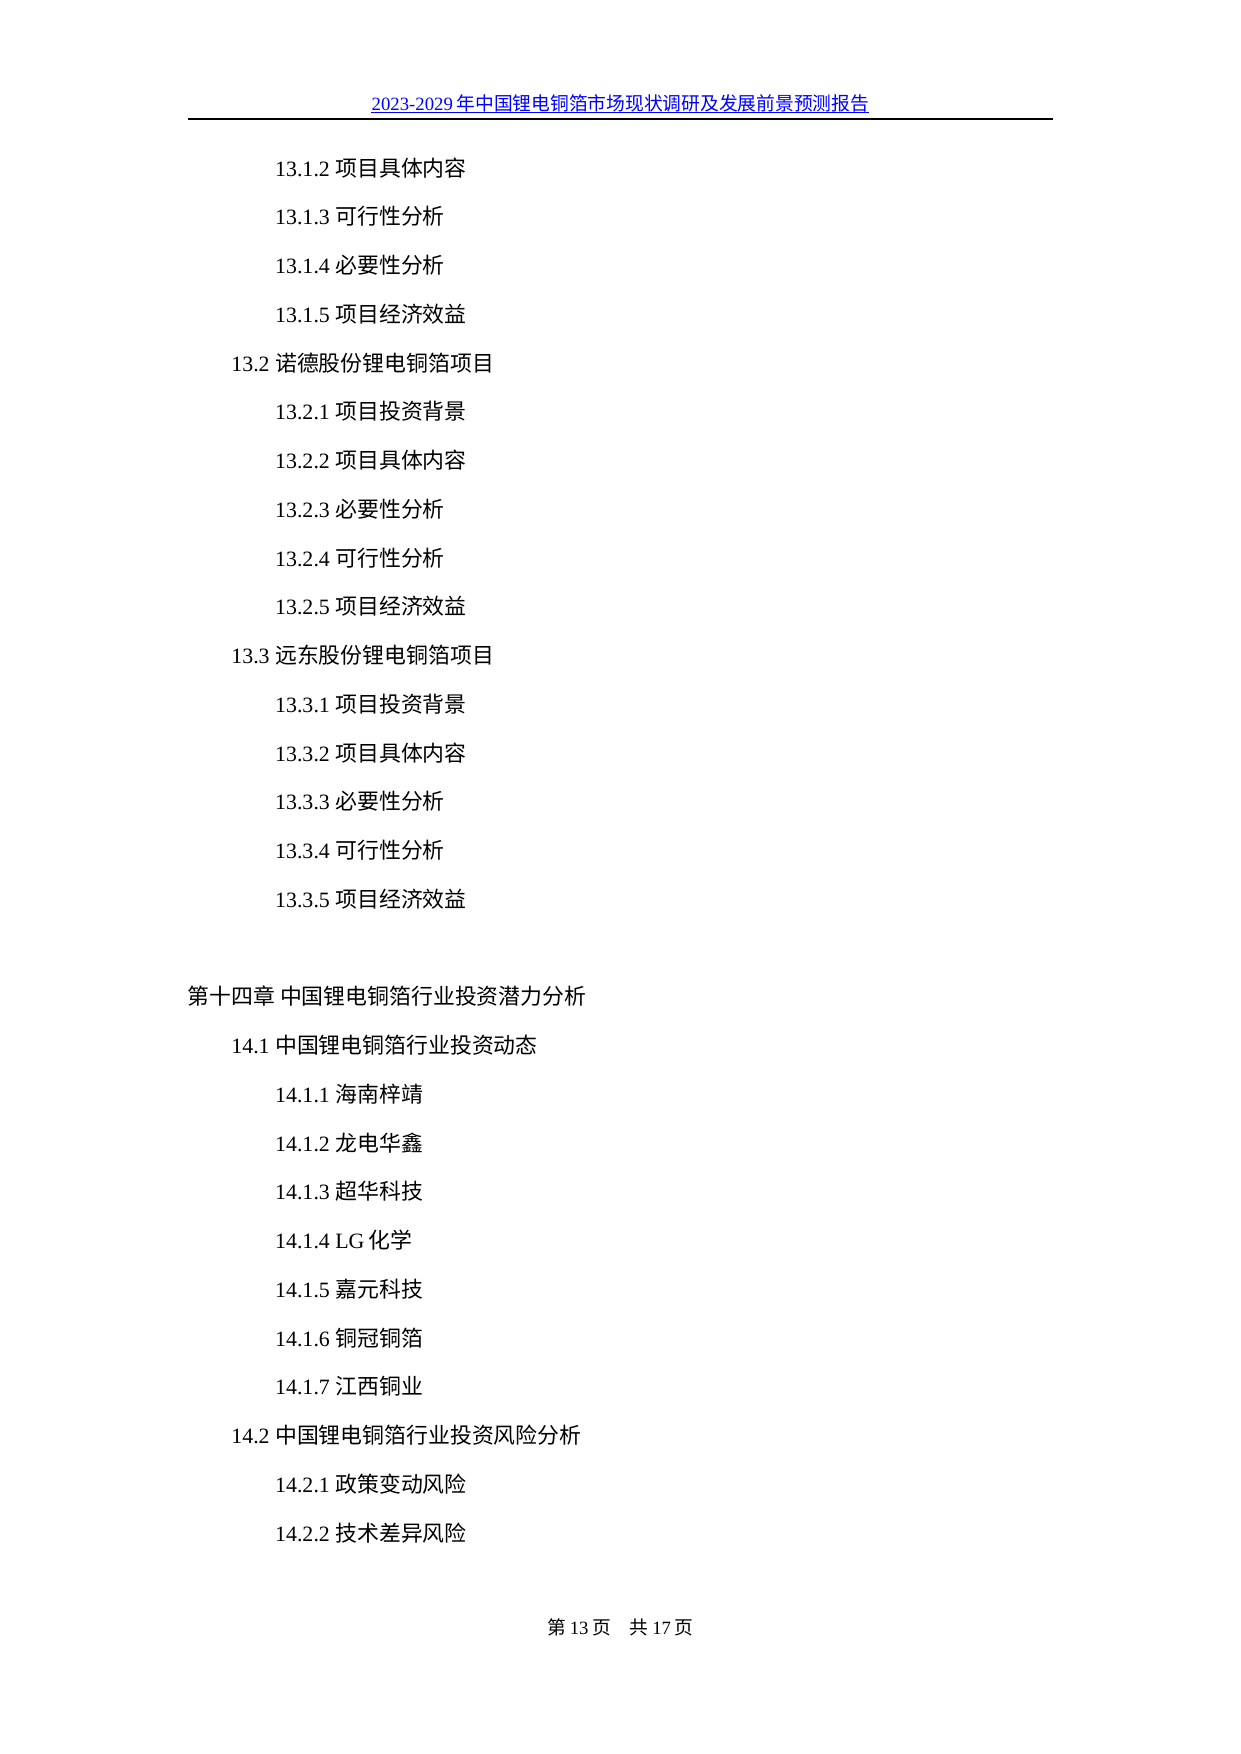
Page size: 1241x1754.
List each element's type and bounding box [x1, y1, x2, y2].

text [187, 150, 1053, 1548]
